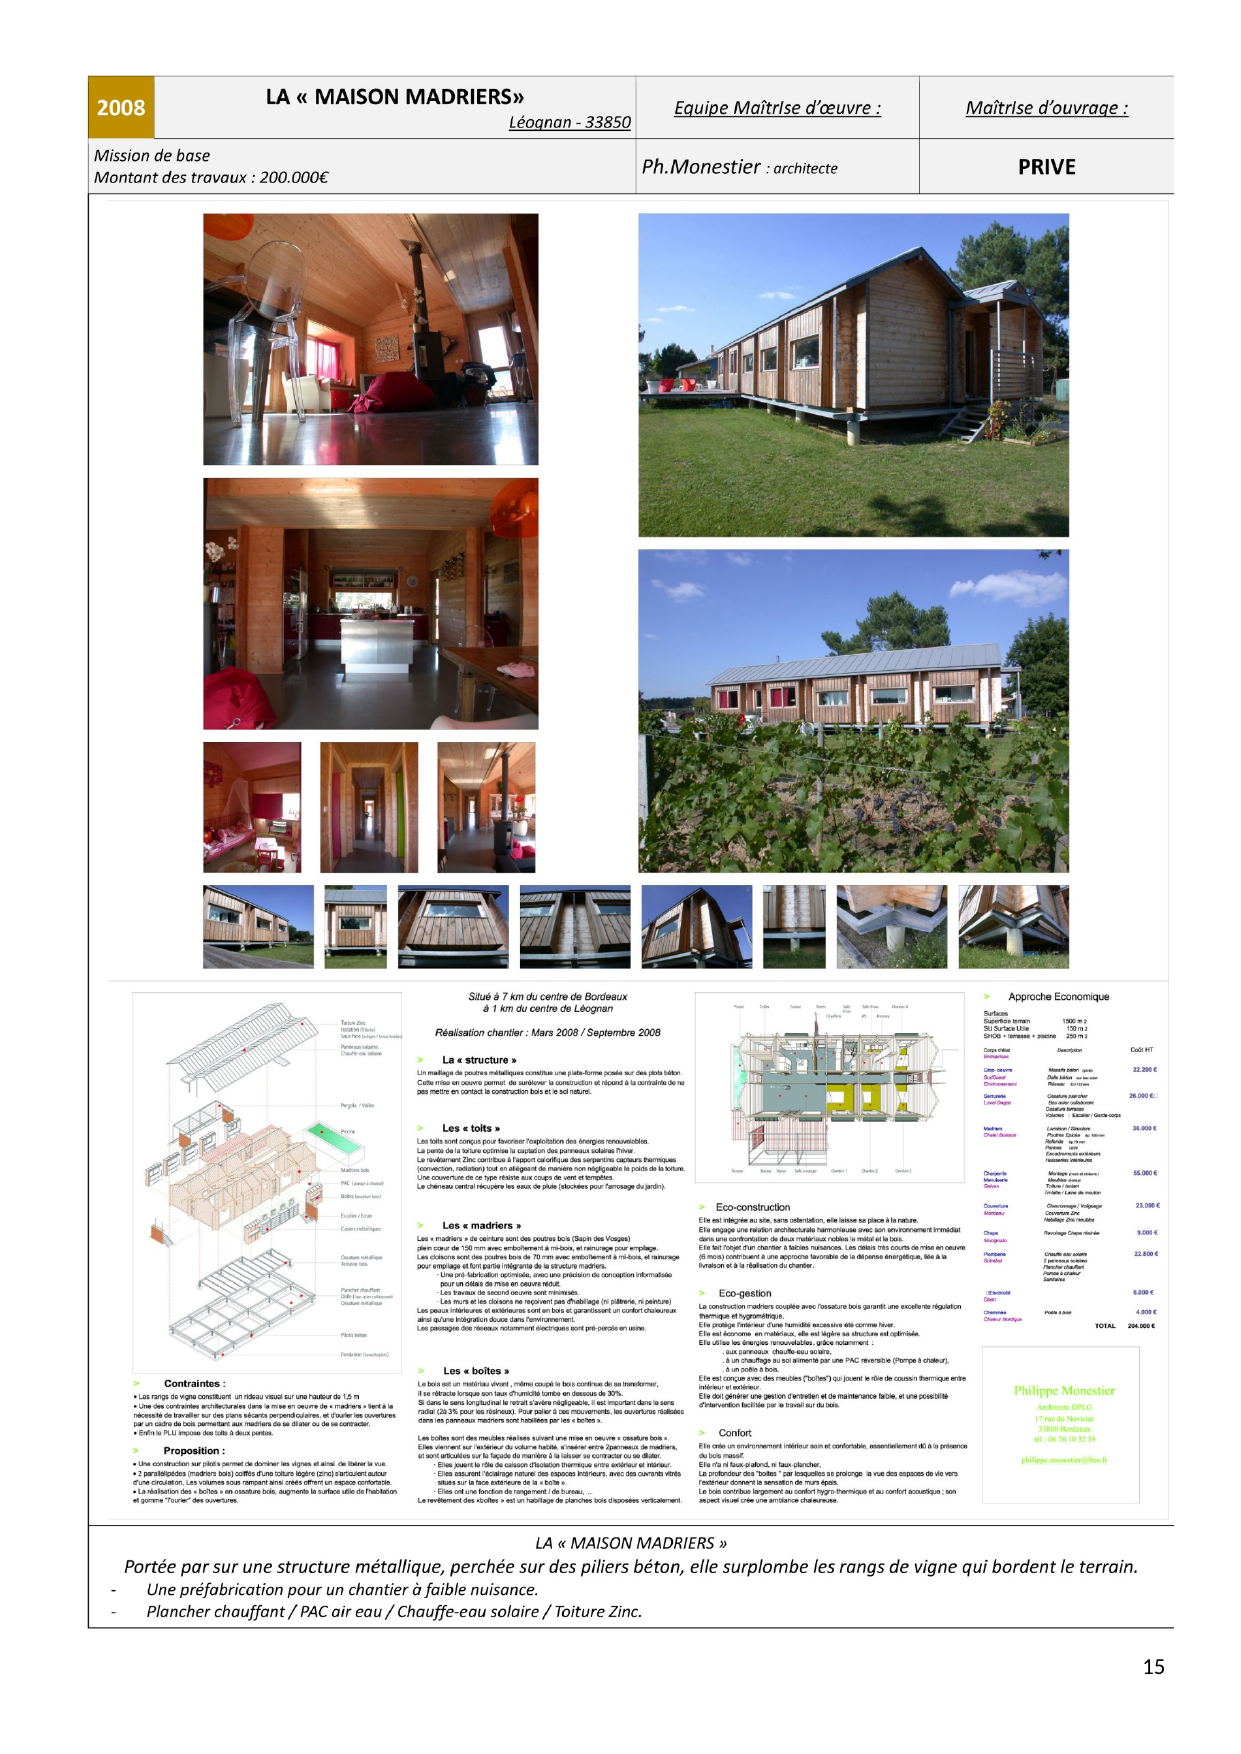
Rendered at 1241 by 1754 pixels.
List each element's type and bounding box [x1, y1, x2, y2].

picture [75, 75, 1174, 1634]
